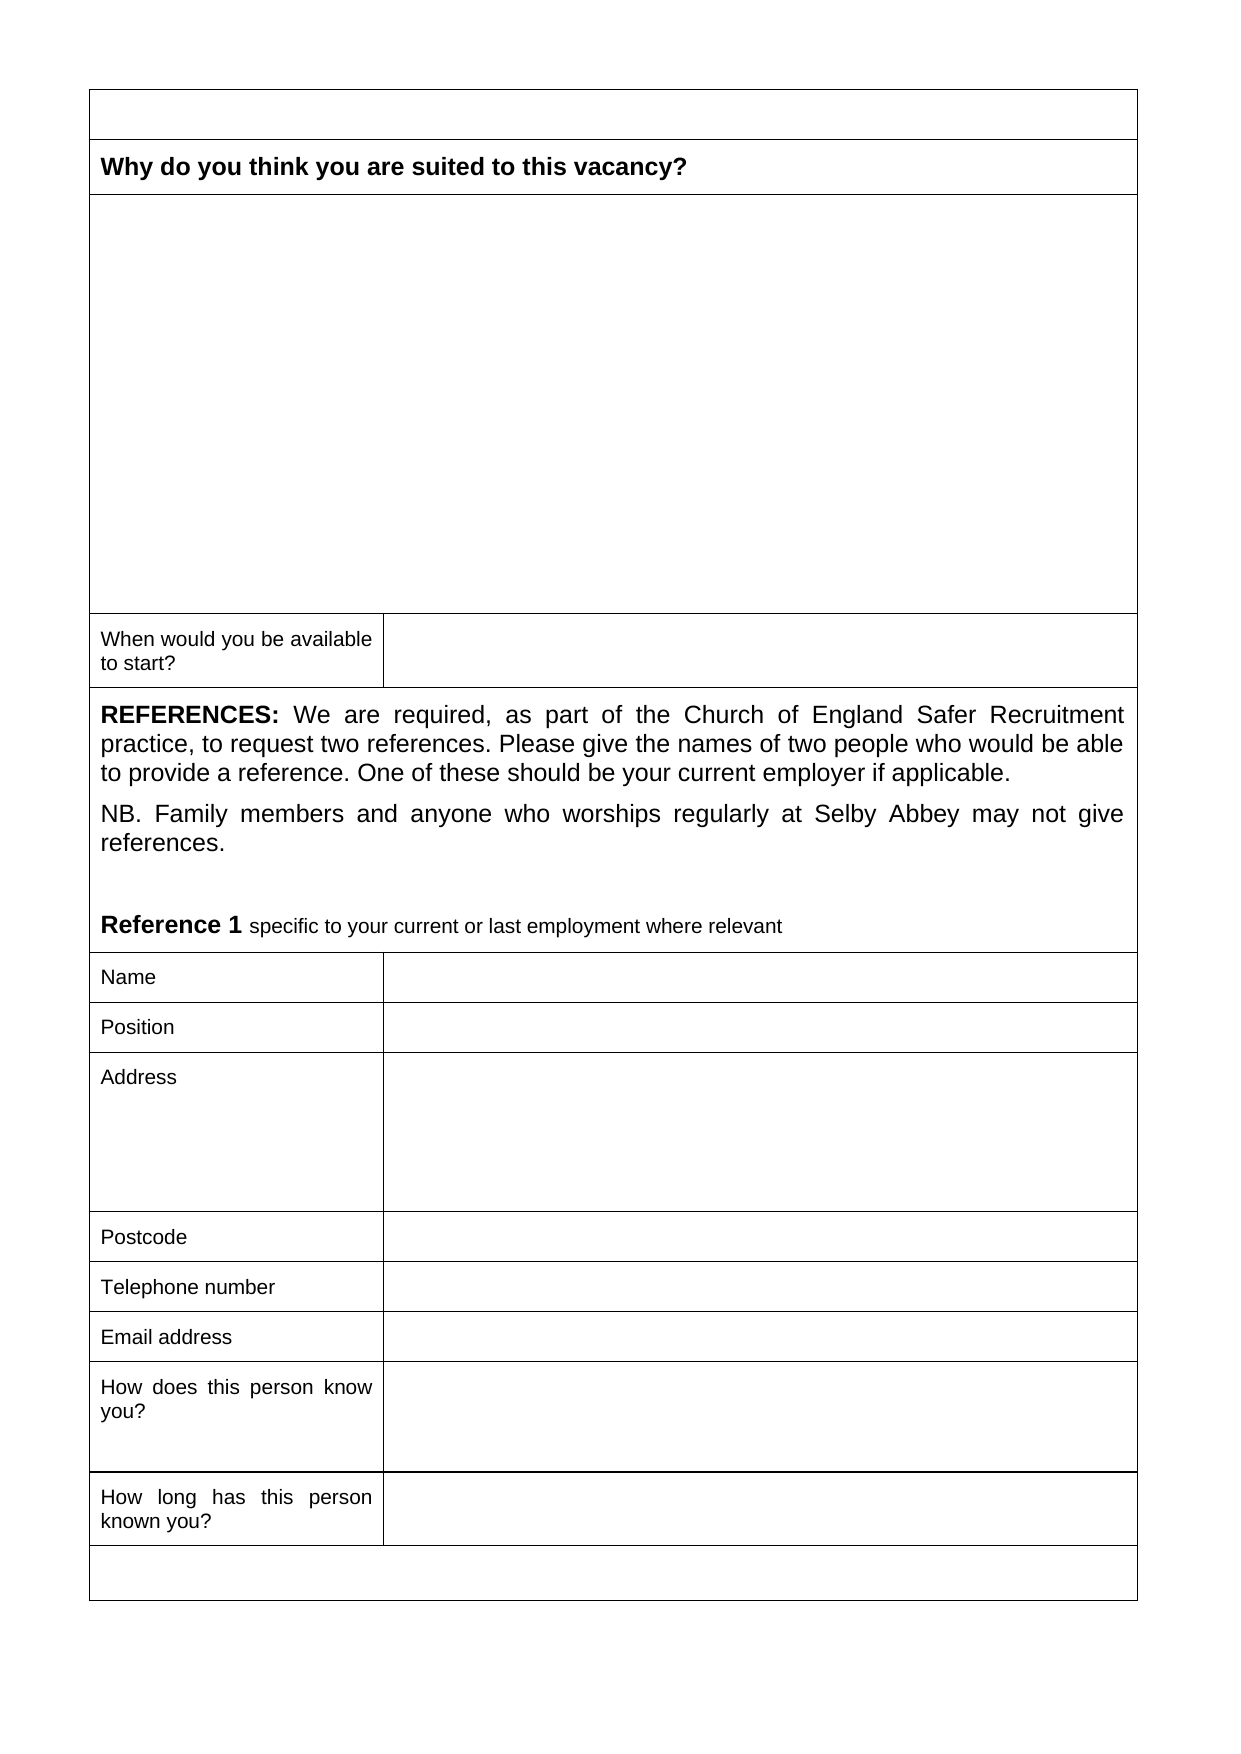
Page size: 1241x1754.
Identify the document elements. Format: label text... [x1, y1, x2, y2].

table_cell [90, 195, 1137, 613]
table_cell [384, 1262, 1137, 1311]
table_cell Telephone number [90, 1262, 383, 1311]
table_cell REFERENCES: We are required, as part of the Church of England Safer Recruitment practice, to request two references. Please give the names of two people who would be able to provide a reference. One of these should be your current employer if applicable. NB. Family members and anyone who worships regularly at Selby Abbey may not give references. Reference 1 specific to your current or last employment where relevant [90, 688, 1137, 952]
table_cell [384, 1053, 1137, 1211]
table_cell When would you be available to start? [90, 614, 383, 687]
table_cell Why do you think you are suited to this vacancy? [90, 140, 1137, 193]
table_cell [384, 1362, 1137, 1471]
table_cell How does this person know you? [90, 1362, 383, 1471]
table_cell How long has this person known you? [90, 1473, 383, 1545]
table_cell Name [90, 953, 383, 1002]
table_cell [384, 614, 1137, 687]
table_cell Email address [90, 1312, 383, 1361]
table_cell [90, 1546, 1137, 1600]
table_cell [384, 1212, 1137, 1261]
table_cell Position [90, 1003, 383, 1052]
table_cell [384, 953, 1137, 1002]
table_cell [384, 1473, 1137, 1545]
table_cell [384, 1003, 1137, 1052]
table_cell [90, 90, 1137, 139]
table_cell [384, 1312, 1137, 1361]
table_cell Address [90, 1053, 383, 1211]
table_cell Postcode [90, 1212, 383, 1261]
